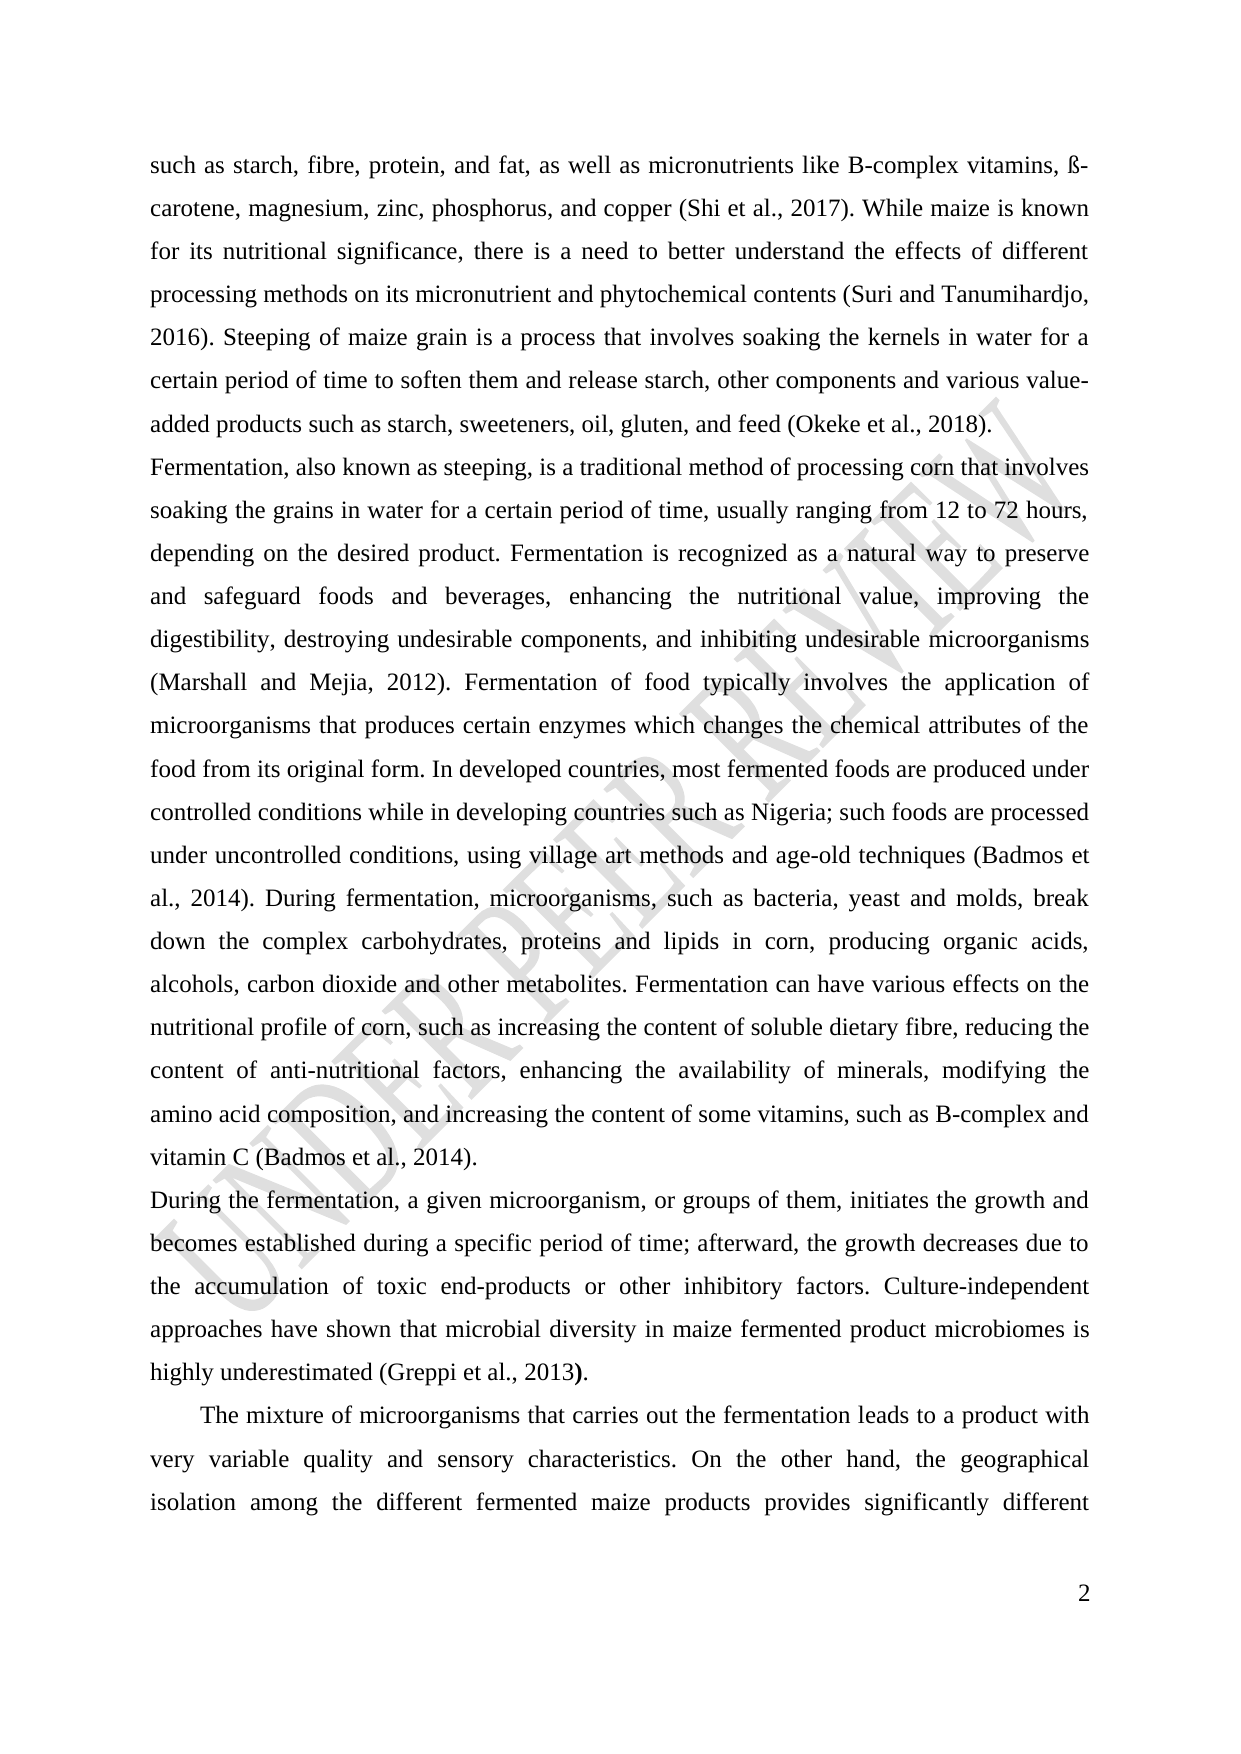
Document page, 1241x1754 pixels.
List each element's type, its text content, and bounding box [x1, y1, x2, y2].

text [150, 150, 1090, 437]
text Fermentation, also known as steeping, is a traditional method of processing corn that involves soaking the grains in water for a certain period of time, usually ranging from 12 to 72 hours, depending on the desired product. Fermentation is recognized as a natural way to preserve and safeguard foods and beverages, enhancing the nutritional value, improving the digestibility, destroying undesirable components, and inhibiting undesirable microorganisms (Marshall and Mejia, 2012). Fermentation of food typically involves the application of microorganisms that produces certain enzymes which changes the chemical attributes of the food from its original form. In developed countries, most fermented foods are produced under controlled conditions while in developing countries such as Nigeria; such foods are processed under uncontrolled conditions, using village art methods and age-old techniques (Badmos et al., 2014). During fermentation, microorganisms, such as bacteria, yeast and molds, break down the complex carbohydrates, proteins and lipids in corn, producing organic acids, alcohols, carbon dioxide and other metabolites. Fermentation can have various effects on the nutritional profile of corn, such as increasing the content of soluble dietary fibre, reducing the content of anti-nutritional factors, enhancing the availability of minerals, modifying the amino acid composition, and increasing the content of some vitamins, such as B-complex and vitamin C (Badmos et al., 2014). [150, 452, 1090, 1171]
text During the fermentation, a given microorganism, or groups of them, initiates the growth and becomes established during a specific period of time; afterward, the growth decreases due to the accumulation of toxic end-products or other inhibitory factors. Culture-independent approaches have shown that microbial diversity in maize fermented product microbiomes is highly underestimated (Greppi et al., 2013). [150, 1185, 1090, 1386]
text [150, 1401, 1090, 1516]
